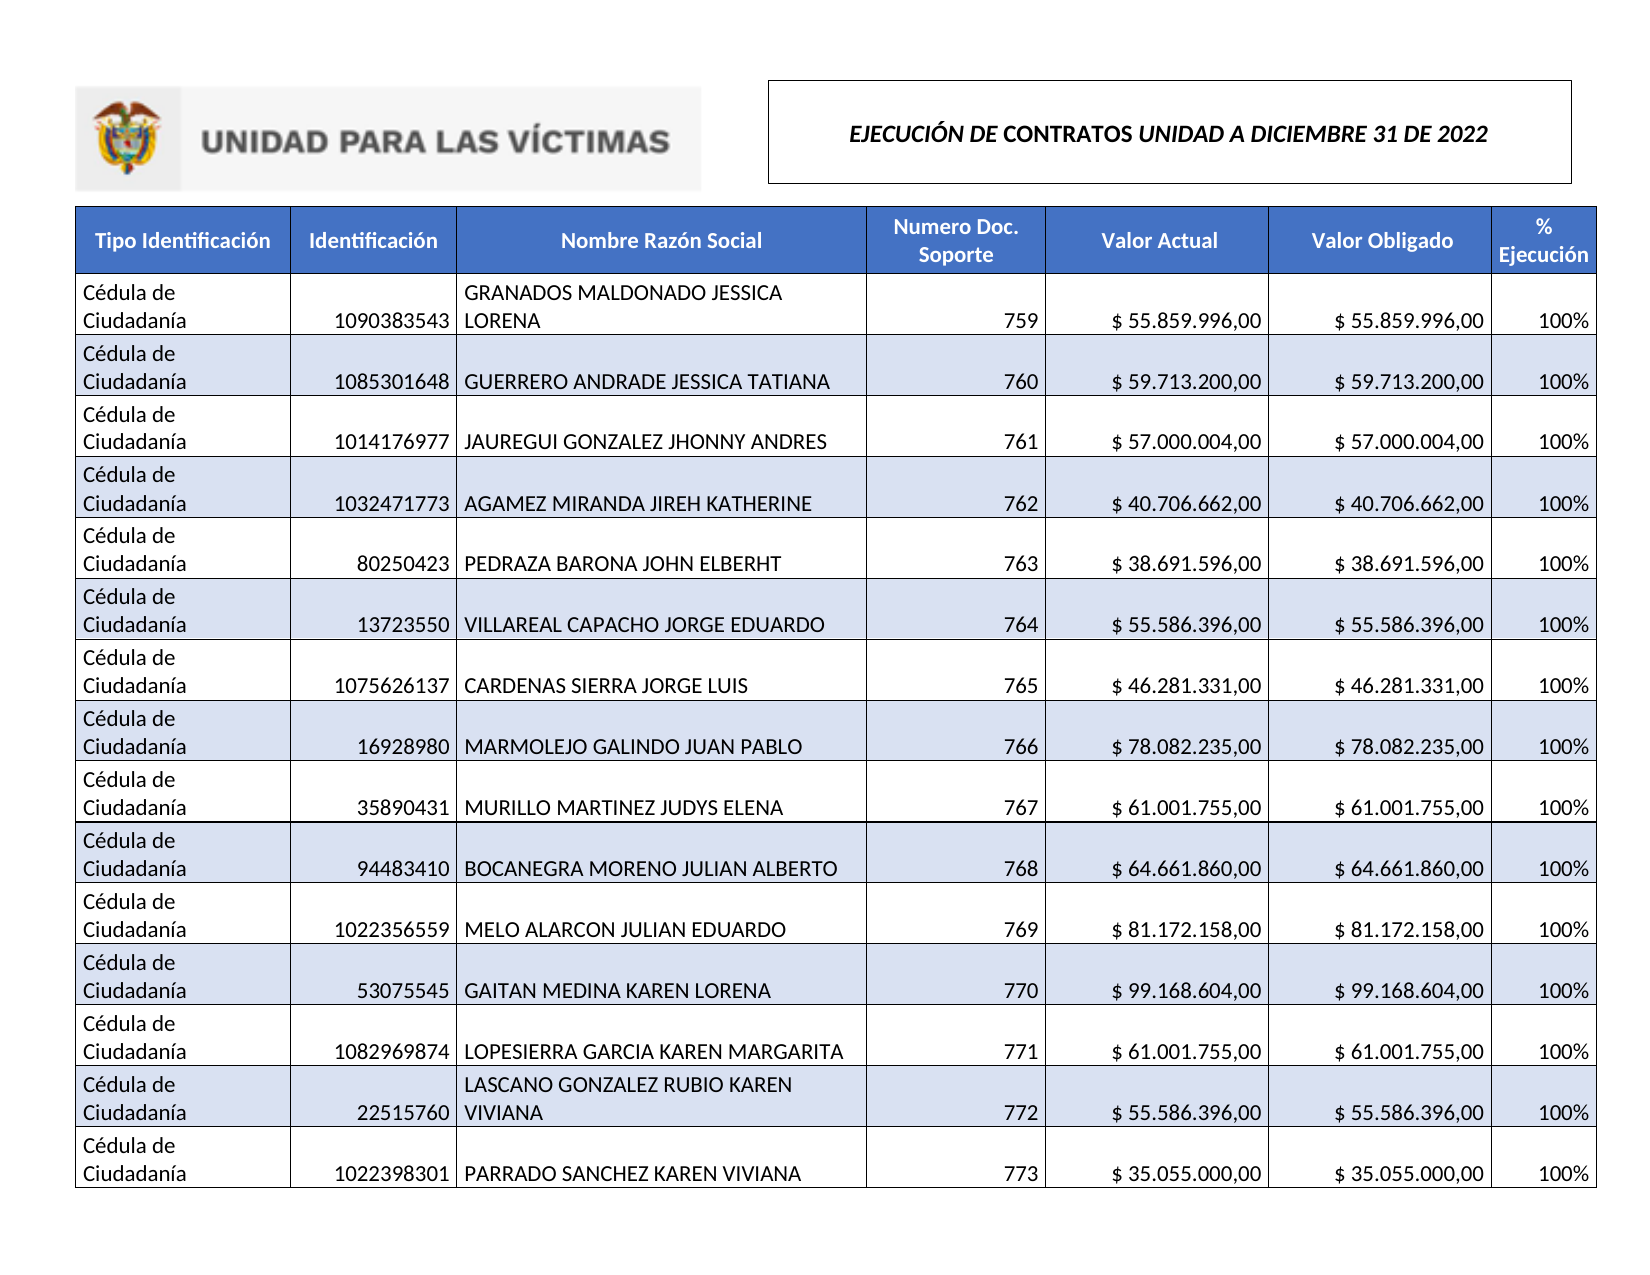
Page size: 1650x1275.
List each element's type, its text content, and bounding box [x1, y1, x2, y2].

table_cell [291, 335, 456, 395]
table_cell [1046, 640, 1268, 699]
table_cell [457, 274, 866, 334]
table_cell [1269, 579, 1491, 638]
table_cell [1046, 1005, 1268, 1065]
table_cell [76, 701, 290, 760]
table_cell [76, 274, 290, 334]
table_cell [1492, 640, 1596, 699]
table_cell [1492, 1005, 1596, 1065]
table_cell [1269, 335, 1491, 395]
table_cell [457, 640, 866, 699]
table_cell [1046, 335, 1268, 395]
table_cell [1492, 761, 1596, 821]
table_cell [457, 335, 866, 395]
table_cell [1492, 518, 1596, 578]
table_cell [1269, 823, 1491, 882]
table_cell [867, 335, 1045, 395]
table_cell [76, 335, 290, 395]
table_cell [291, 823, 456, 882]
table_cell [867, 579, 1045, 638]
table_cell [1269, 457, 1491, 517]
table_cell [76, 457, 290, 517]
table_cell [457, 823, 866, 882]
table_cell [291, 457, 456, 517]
picture [75, 73, 702, 206]
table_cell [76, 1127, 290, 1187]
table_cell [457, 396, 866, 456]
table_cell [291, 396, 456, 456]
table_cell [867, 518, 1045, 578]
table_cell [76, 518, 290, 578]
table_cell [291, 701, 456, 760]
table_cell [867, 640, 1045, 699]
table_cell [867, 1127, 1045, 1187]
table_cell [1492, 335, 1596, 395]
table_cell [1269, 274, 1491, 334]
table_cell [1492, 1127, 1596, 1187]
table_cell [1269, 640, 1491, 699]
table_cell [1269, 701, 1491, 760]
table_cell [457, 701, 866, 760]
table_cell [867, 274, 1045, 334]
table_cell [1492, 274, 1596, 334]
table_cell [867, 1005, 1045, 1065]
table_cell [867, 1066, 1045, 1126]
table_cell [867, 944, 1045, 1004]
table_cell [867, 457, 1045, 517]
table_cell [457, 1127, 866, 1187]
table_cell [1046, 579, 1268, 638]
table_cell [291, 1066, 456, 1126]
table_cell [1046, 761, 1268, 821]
table_header Tipo Identificación [76, 207, 290, 273]
table_header Numero Doc. Soporte [867, 207, 1045, 273]
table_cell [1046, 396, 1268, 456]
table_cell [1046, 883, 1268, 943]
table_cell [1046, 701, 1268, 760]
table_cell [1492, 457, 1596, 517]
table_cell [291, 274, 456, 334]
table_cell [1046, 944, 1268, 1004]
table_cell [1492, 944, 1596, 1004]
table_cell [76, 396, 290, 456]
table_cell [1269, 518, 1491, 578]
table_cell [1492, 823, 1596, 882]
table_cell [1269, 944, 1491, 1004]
table_header Valor Obligado [1269, 207, 1491, 273]
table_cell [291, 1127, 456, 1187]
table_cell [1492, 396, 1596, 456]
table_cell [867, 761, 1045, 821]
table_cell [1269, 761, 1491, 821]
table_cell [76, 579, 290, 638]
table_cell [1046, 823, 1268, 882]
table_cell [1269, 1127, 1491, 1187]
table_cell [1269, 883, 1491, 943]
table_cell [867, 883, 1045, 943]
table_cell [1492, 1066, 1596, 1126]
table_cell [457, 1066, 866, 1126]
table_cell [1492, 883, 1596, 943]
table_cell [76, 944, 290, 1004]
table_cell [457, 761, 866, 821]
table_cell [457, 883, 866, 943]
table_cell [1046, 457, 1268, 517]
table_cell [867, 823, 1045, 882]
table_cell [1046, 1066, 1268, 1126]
table_header Nombre Razón Social [457, 207, 866, 273]
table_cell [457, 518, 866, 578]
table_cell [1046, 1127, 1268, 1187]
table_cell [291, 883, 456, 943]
table_header % Ejecución [1492, 207, 1596, 273]
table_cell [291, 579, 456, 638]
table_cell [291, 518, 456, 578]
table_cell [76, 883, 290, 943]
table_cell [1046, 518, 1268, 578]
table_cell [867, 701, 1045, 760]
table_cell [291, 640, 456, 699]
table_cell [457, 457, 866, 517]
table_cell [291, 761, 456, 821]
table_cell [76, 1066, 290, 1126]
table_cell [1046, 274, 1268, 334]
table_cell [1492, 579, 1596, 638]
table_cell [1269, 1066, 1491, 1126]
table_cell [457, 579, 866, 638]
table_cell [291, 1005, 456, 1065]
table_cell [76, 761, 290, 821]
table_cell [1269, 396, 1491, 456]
table_header Valor Actual [1046, 207, 1268, 273]
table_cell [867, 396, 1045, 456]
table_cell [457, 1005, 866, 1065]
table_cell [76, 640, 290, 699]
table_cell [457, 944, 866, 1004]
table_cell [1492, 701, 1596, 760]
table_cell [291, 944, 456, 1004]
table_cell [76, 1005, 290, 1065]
table_header Identificación [291, 207, 456, 273]
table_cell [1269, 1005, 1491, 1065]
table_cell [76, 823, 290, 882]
